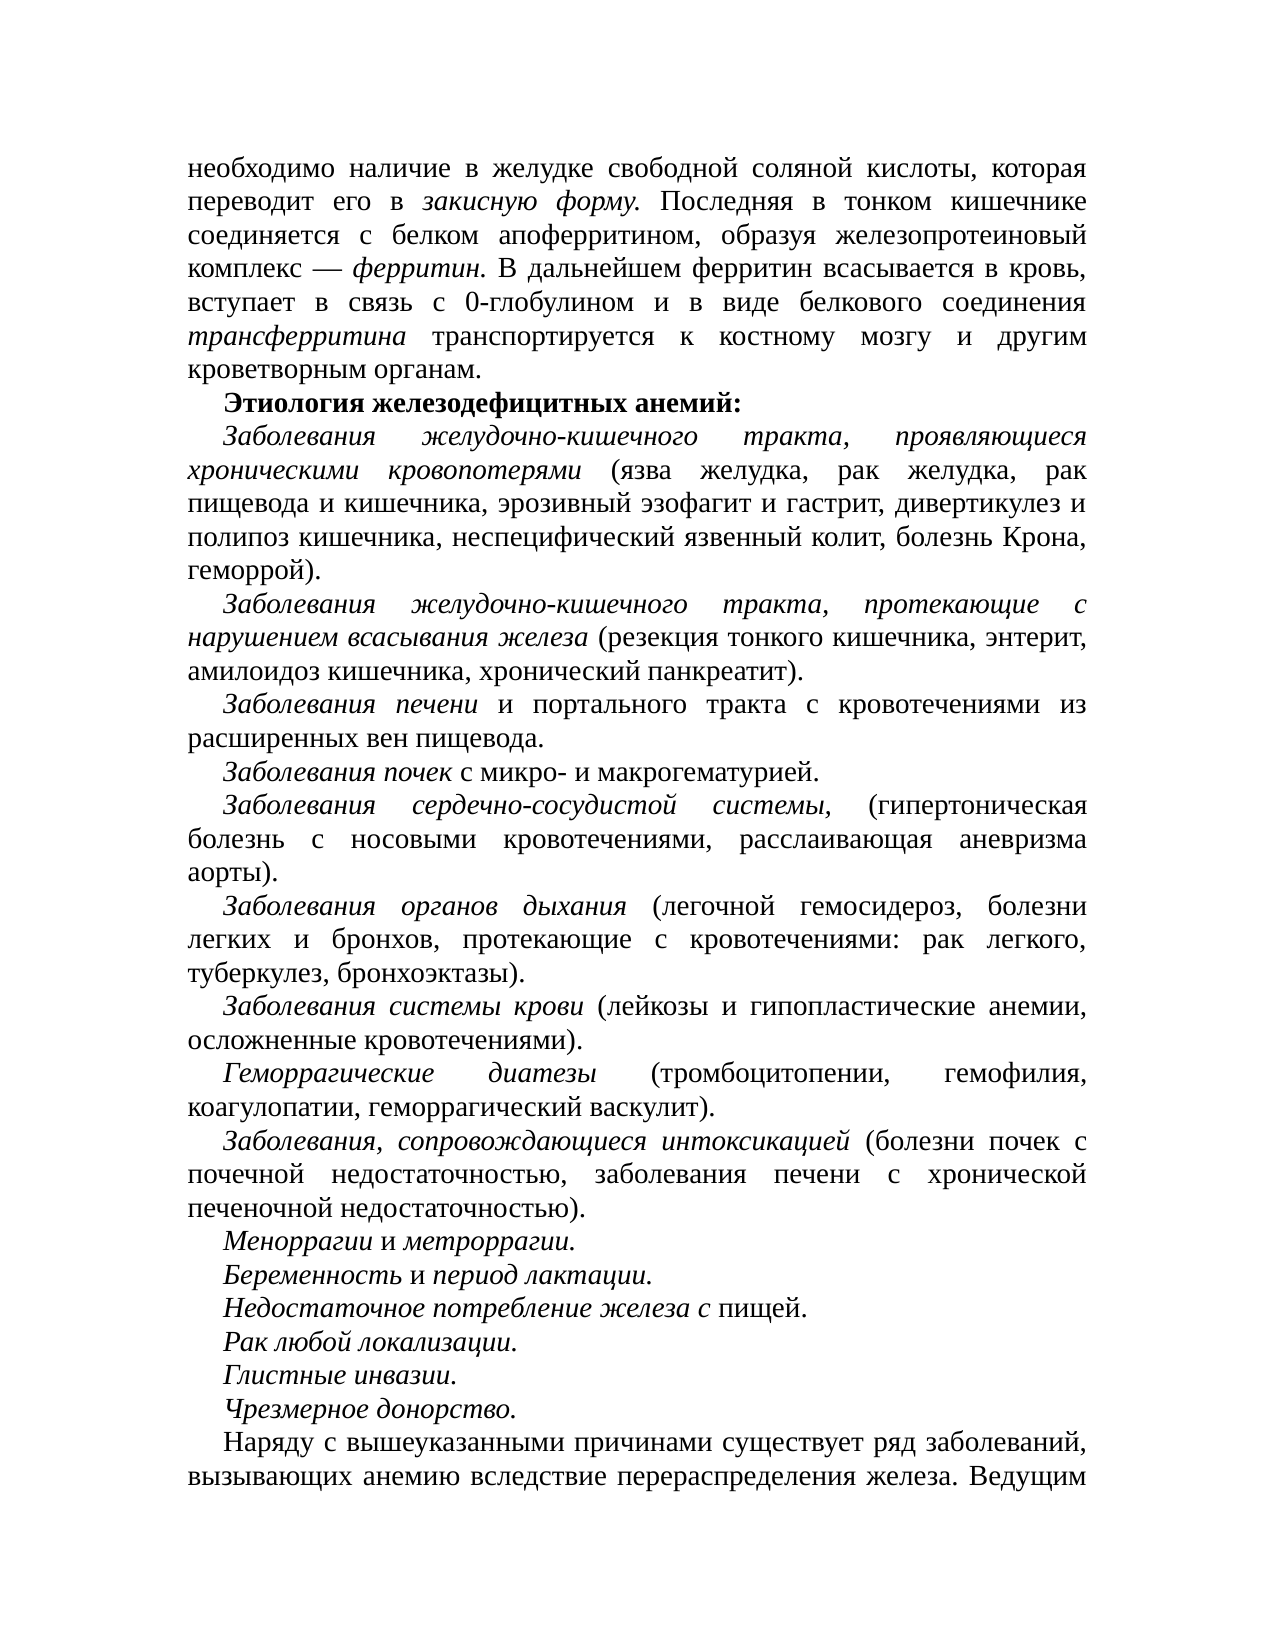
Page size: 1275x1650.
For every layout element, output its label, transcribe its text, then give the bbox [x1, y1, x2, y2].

text Заболевания печени и портального тракта с кровотечениями из расширенных вен пищевода. [187, 687, 1087, 754]
text Заболевания органов дыхания (легочной гемосидероз, болезни легких и бронхов, протекающие с кровотечениями: рак легкого, туберкулез, бронхоэктазы). [187, 888, 1087, 988]
text Беременность и период лактации. [187, 1257, 1087, 1290]
text Глистные инвазии. [187, 1357, 1087, 1391]
text Недостаточное потребление железа с пищей. [187, 1290, 1087, 1324]
text Чрезмерное донорство. [187, 1391, 1087, 1424]
text Геморрагические диатезы (тромбоцитопении, гемофилия, коагулопатии, геморрагический васкулит). [187, 1056, 1087, 1123]
text Заболевания системы крови (лейкозы и гипопластические анемии, осложненные кровотечениями). [187, 988, 1087, 1056]
text Заболевания, сопровождающиеся интоксикацией (болезни почек с почечной недостаточностью, заболевания печени с хронической печеночной недостаточностью). [187, 1123, 1087, 1223]
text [187, 150, 1087, 385]
text Рак любой локализации. [187, 1324, 1087, 1357]
text Заболевания желудочно-кишечного тракта, протекающие с нарушением всасывания железа (резекция тонкого кишечника, энтерит, амилоидоз кишечника, хронический панкреатит). [187, 586, 1087, 687]
text Меноррагии и метроррагии. [187, 1223, 1087, 1257]
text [187, 1424, 1087, 1492]
text Заболевания почек с микро- и макрогематурией. [187, 754, 1087, 787]
text Заболевания сердечно-сосудистой системы, (гипертоническая болезнь с носовыми кровотечениями, расслаивающая аневризма аорты). [187, 787, 1087, 888]
text Этиология железодефицитных анемий: [187, 385, 1087, 418]
text Заболевания желудочно-кишечного тракта, проявляющиеся хроническими кровопотерями (язва желудка, рак желудка, рак пищевода и кишечника, эрозивный эзофагит и гастрит, дивертикулез и полипоз кишечника, неспецифический язвенный колит, болезнь Крона, геморрой). [187, 418, 1087, 586]
